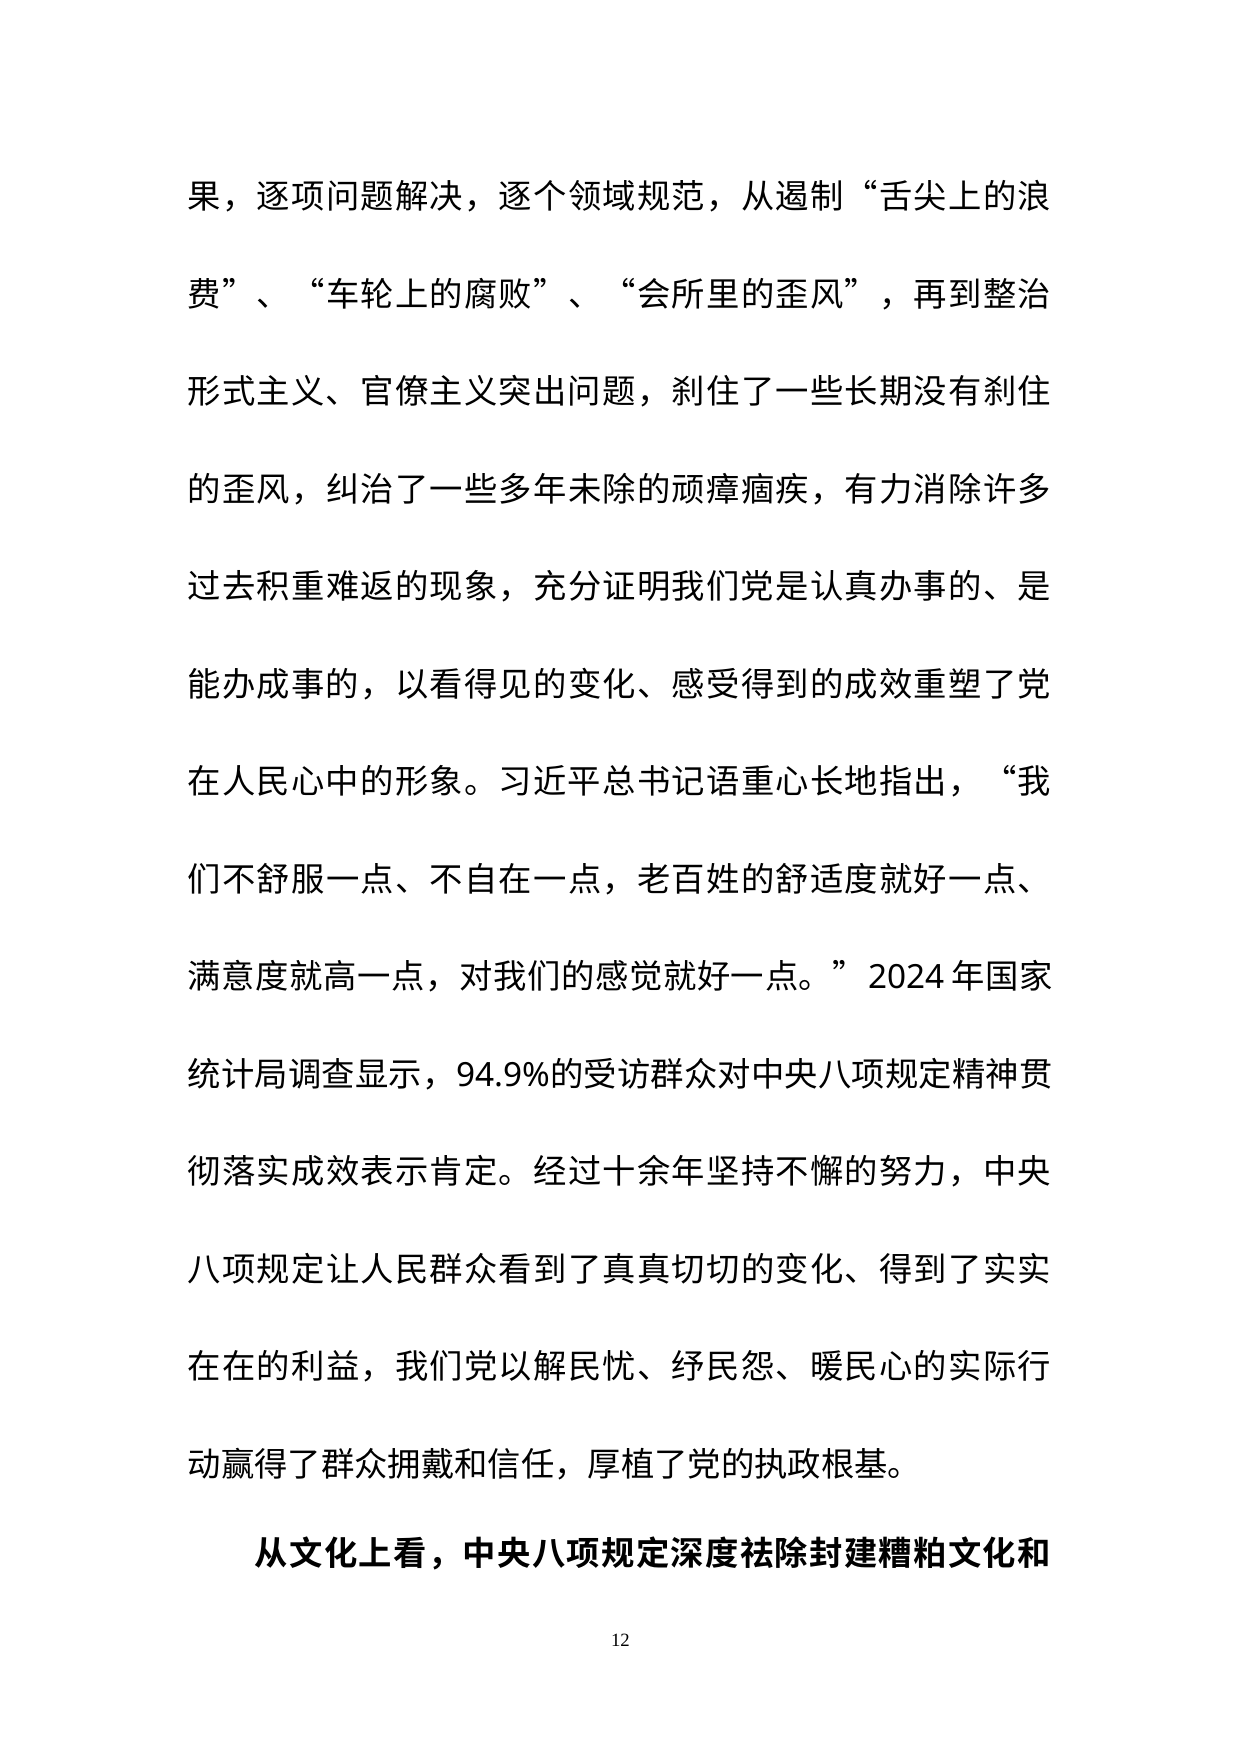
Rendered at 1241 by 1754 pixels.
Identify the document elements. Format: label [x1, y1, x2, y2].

text [187, 1518, 1053, 1583]
text [187, 162, 1053, 1494]
